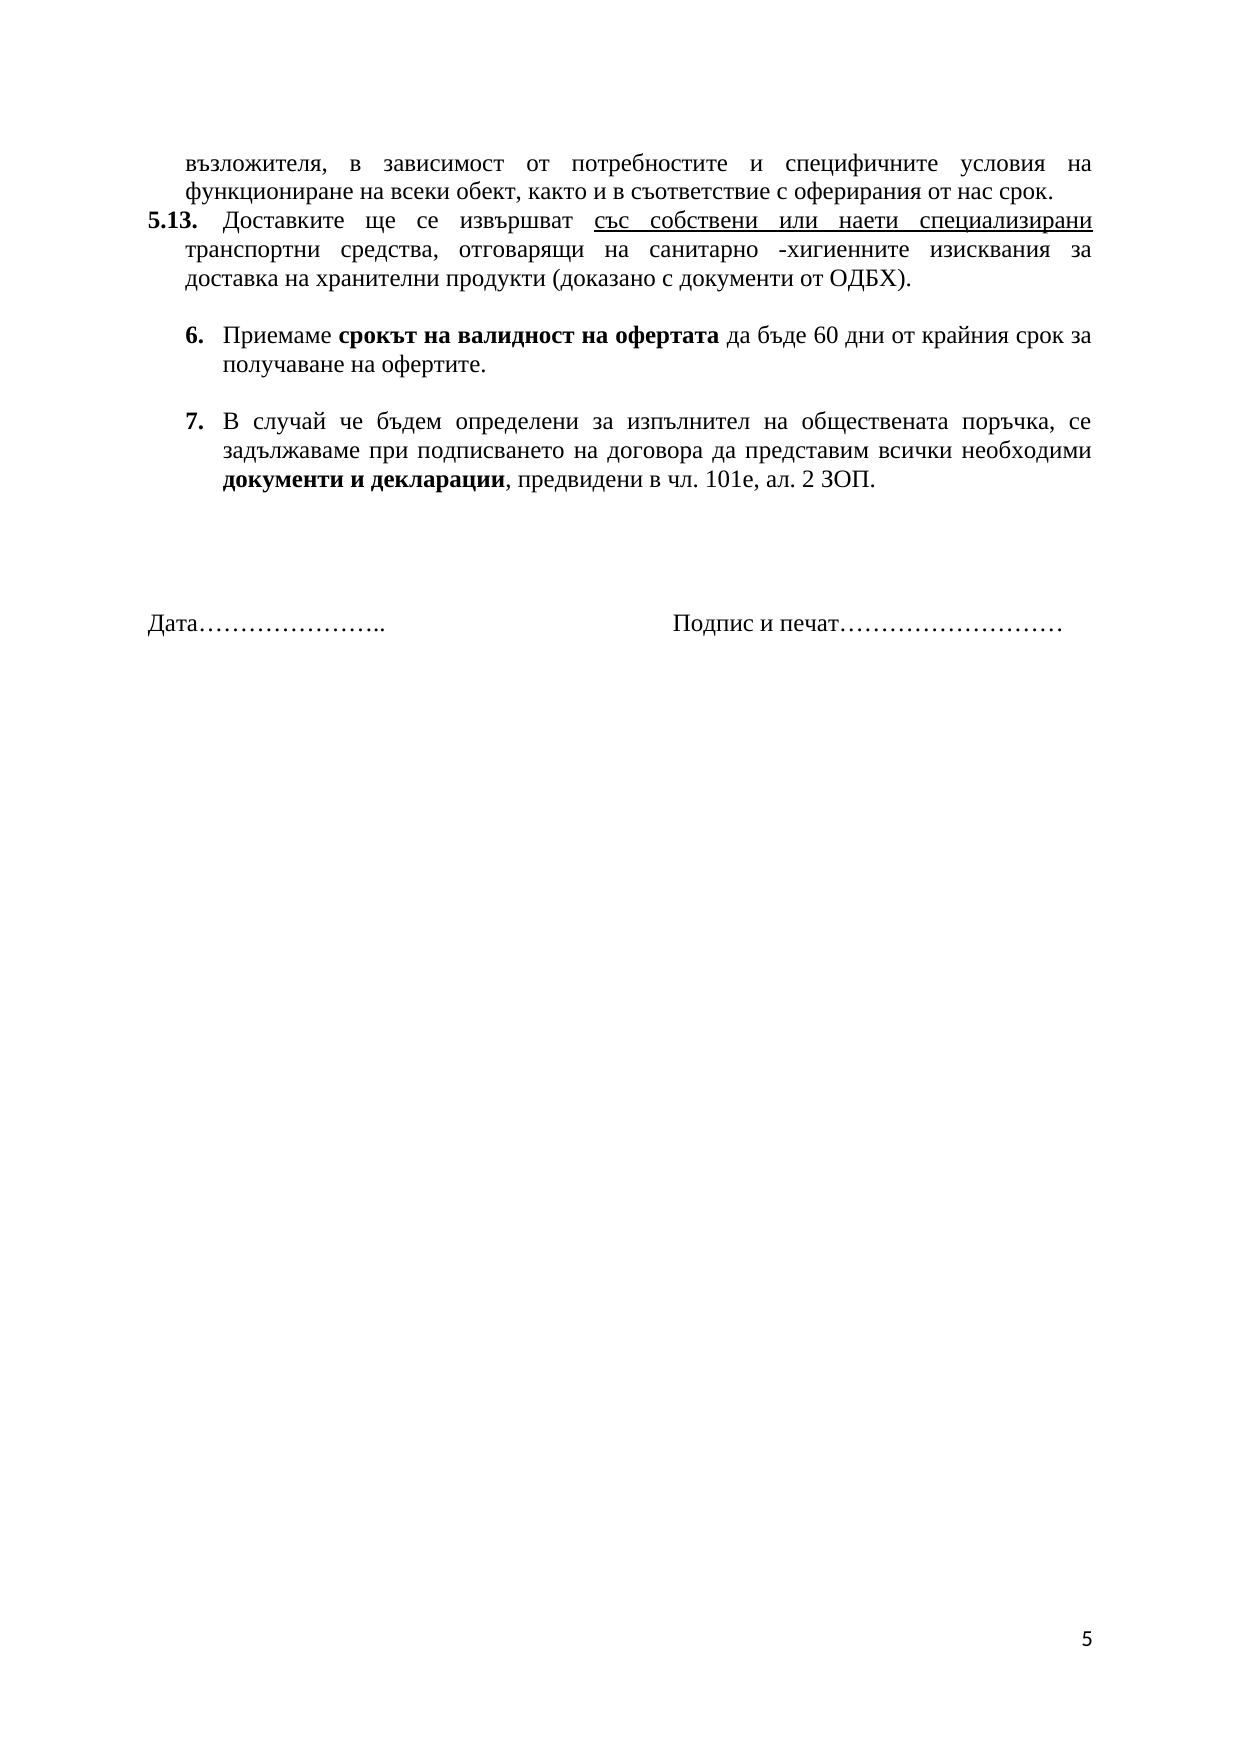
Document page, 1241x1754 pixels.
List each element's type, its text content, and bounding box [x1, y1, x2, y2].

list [148, 148, 1093, 205]
text Дата………………….. Подпис и печат……………………… [148, 608, 1093, 636]
list Доставките ще се извършват със собствени или наети специализирани транспортни средства, отговарящи на санитарно -хигиенните изисквания за доставка на хранителни продукти (доказано с документи от ОДБХ). [148, 205, 1093, 291]
list Приемаме срокът на валидност на офертата да бъде 60 дни от крайния срок за получаване на офертите. [185, 320, 1093, 378]
list В случай че бъдем определени за изпълнител на обществената поръчка, се задължаваме при подписването на договора да представим всички необходими документи и декларации, предвидени в чл. 101е, ал. 2 ЗОП. [185, 406, 1093, 493]
